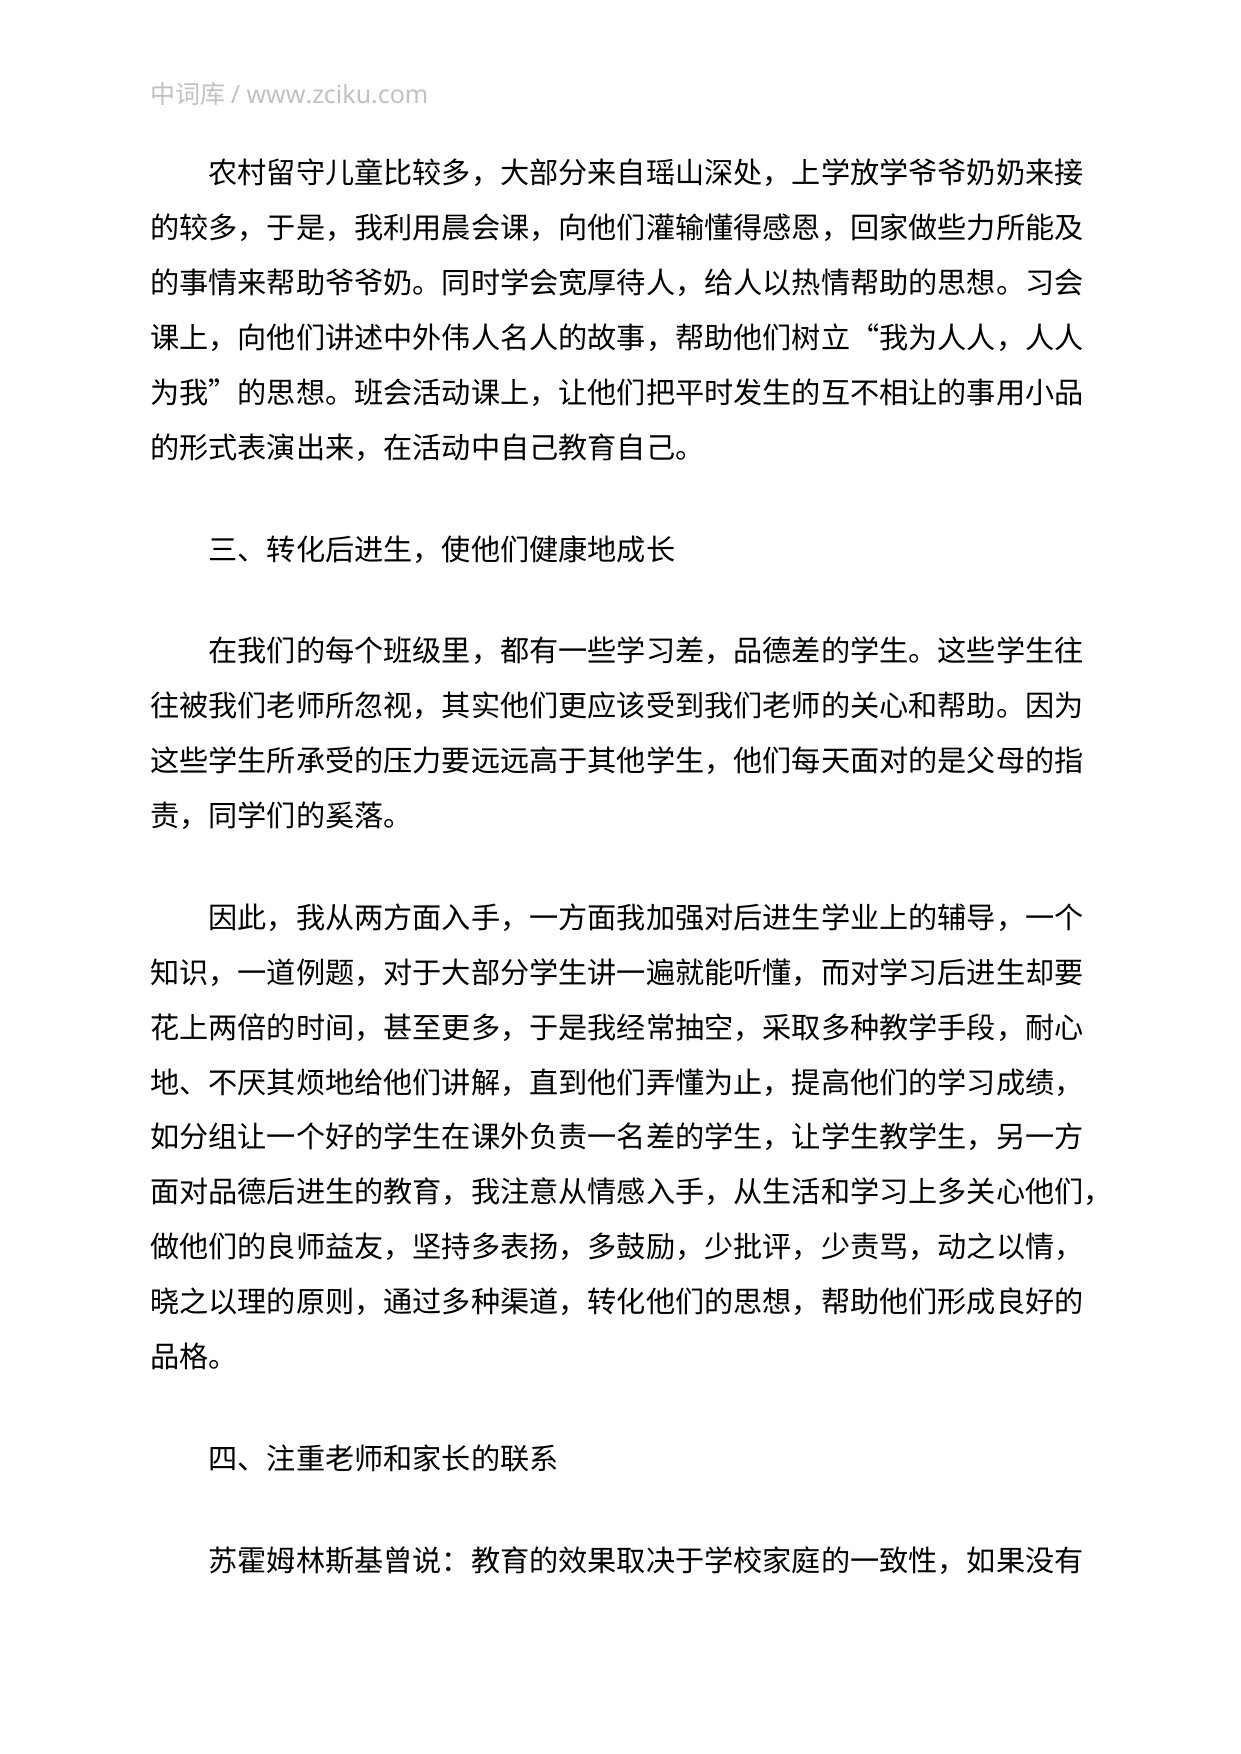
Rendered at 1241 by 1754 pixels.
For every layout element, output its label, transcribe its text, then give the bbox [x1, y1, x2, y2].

text 四、注重老师和家长的联系 [150, 1435, 1090, 1478]
text 因此，我从两方面入手，一方面我加强对后进生学业上的辅导，一个知识，一道例题，对于大部分学生讲一遍就能听懂，而对学习后进生却要花上两倍的时间，甚至更多，于是我经常抽空，采取多种教学手段，耐心地、不厌其烦地给他们讲解，直到他们弄懂为止，提高他们的学习成绩，如分组让一个好的学生在课外负责一名差的学生，让学生教学生，另一方面对品德后进生的教育，我注意从情感入手，从生活和学习上多关心他们，做他们的良师益友，坚持多表扬，多鼓励，少批评，少责骂，动之以情，晓之以理的原则，通过多种渠道，转化他们的思想，帮助他们形成良好的品格。 [150, 894, 1090, 1376]
text 三、转化后进生，使他们健康地成长 [150, 526, 1090, 568]
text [150, 1537, 1090, 1579]
text 农村留守儿童比较多，大部分来自瑶山深处，上学放学爷爷奶奶来接的较多，于是，我利用晨会课，向他们灌输懂得感恩，回家做些力所能及的事情来帮助爷爷奶。同时学会宽厚待人，给人以热情帮助的思想。习会课上，向他们讲述中外伟人名人的故事，帮助他们树立“我为人人，人人为我”的思想。班会活动课上，让他们把平时发生的互不相让的事用小品的形式表演出来，在活动中自己教育自己。 [150, 150, 1090, 467]
text 在我们的每个班级里，都有一些学习差，品德差的学生。这些学生往往被我们老师所忽视，其实他们更应该受到我们老师的关心和帮助。因为这些学生所承受的压力要远远高于其他学生，他们每天面对的是父母的指责，同学们的奚落。 [150, 628, 1090, 835]
